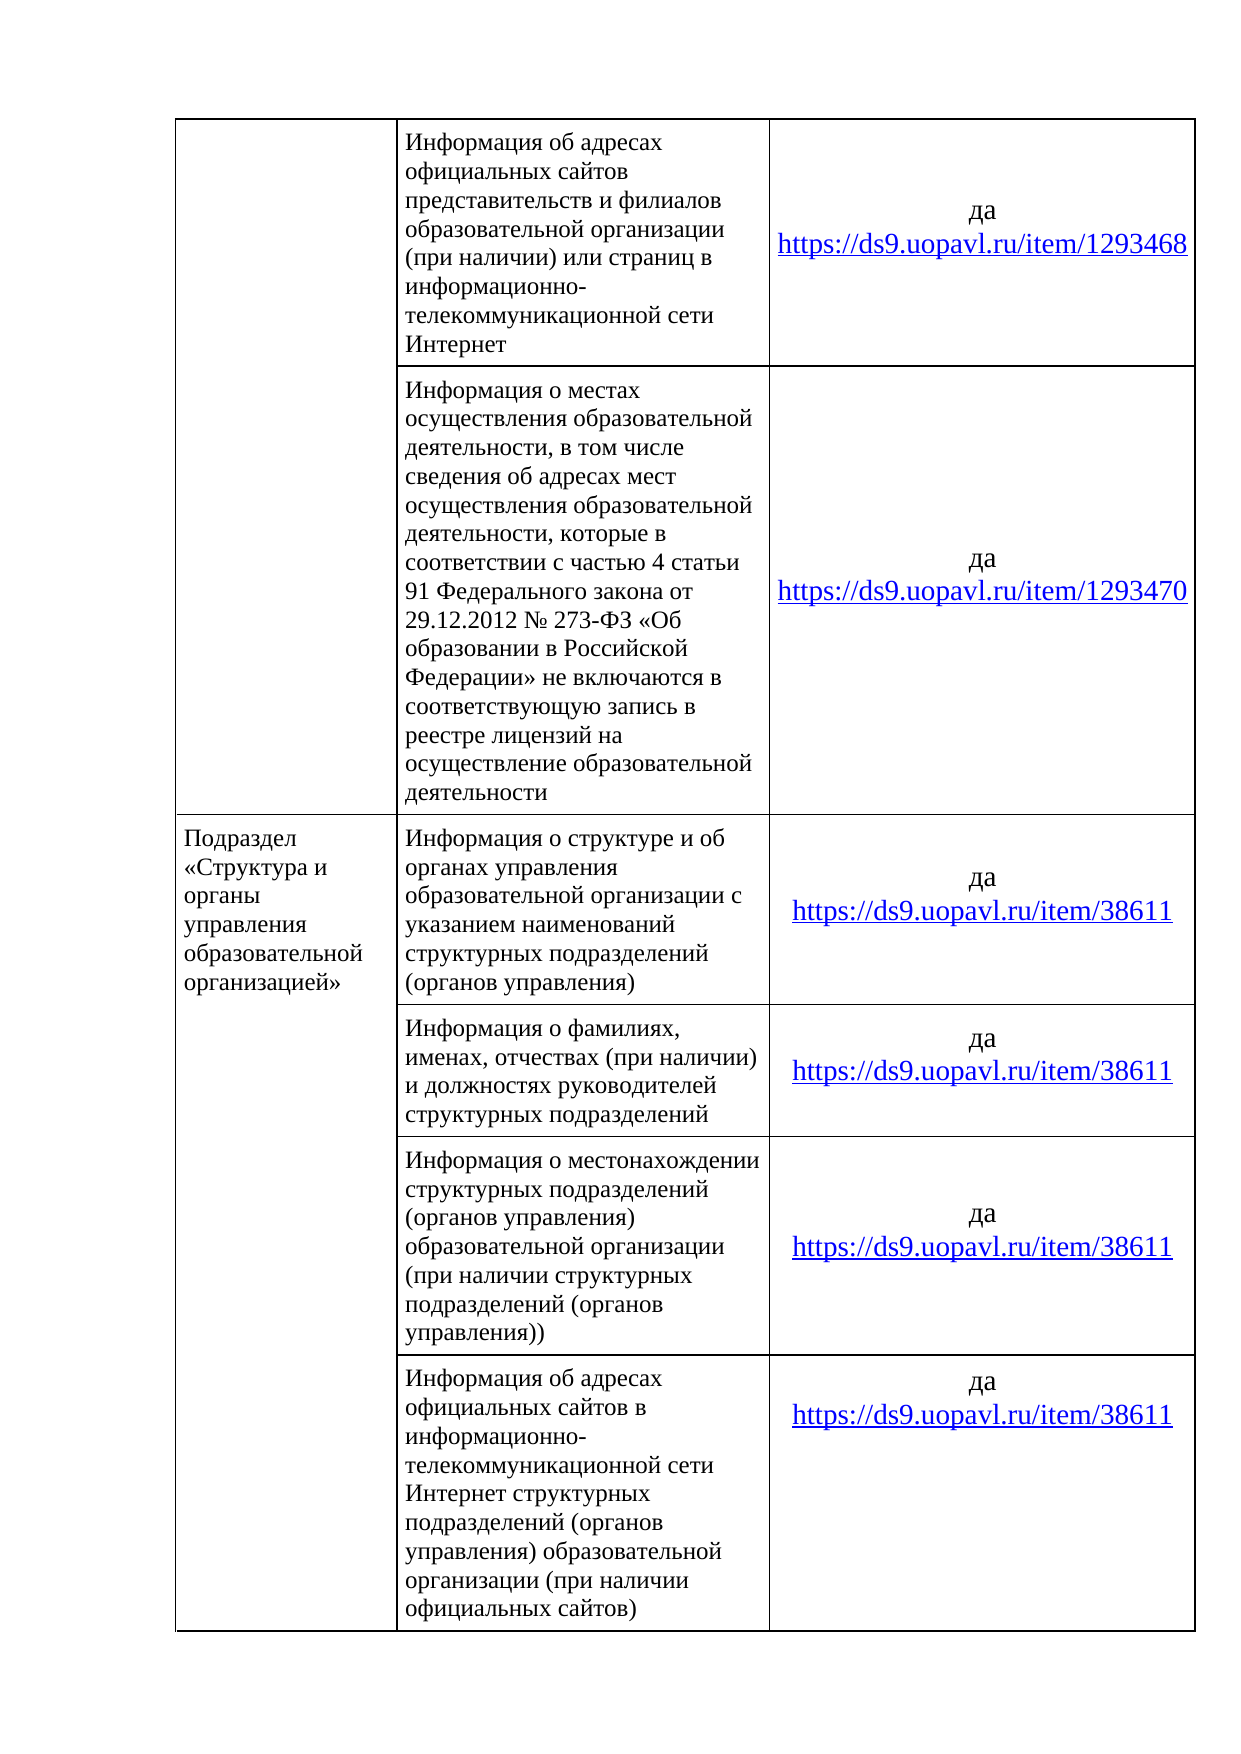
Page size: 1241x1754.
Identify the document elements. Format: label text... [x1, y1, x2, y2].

table_cell Информация о местонахождении структурных подразделений (органов управления) образовательной организации (при наличии структурных подразделений (органов управления)) [398, 1137, 769, 1354]
table_cell Подраздел «Структура и органы управления образовательной организацией» [176, 815, 396, 1630]
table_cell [770, 1356, 1194, 1630]
table_cell да https://ds9.uopavl.ru/item/38611 [770, 815, 1194, 1003]
table_cell Информация о местах осуществления образовательной деятельности, в том числе сведения об адресах мест осуществления образовательной деятельности, которые в соответствии с частью 4 статьи 91 Федерального закона от 29.12.2012 № 273-ФЗ «Об образовании в Российской Федерации» не включаются в соответствующую запись в реестре лицензий на осуществление образовательной деятельности [398, 367, 769, 814]
table_cell да https://ds9.uopavl.ru/item/1293468 [770, 120, 1194, 365]
table_cell да https://ds9.uopavl.ru/item/1293470 [770, 367, 1194, 814]
table_cell Информация об адресах официальных сайтов представительств и филиалов образовательной организации (при наличии) или страниц в информационно-телекоммуникационной сети Интернет [398, 120, 769, 365]
table_cell да https://ds9.uopavl.ru/item/38611 [770, 1005, 1194, 1136]
table_cell Информация об адресах официальных сайтов в информационно-телекоммуникационной сети Интернет структурных подразделений (органов управления) образовательной организации (при наличии официальных сайтов) [398, 1356, 769, 1630]
table_cell да https://ds9.uopavl.ru/item/38611 [770, 1137, 1194, 1354]
table_cell Информация о структуре и об органах управления образовательной организации с указанием наименований структурных подразделений (органов управления) [398, 815, 769, 1003]
table_cell Информация о фамилиях, именах, отчествах (при наличии) и должностях руководителей структурных подразделений [398, 1005, 769, 1136]
